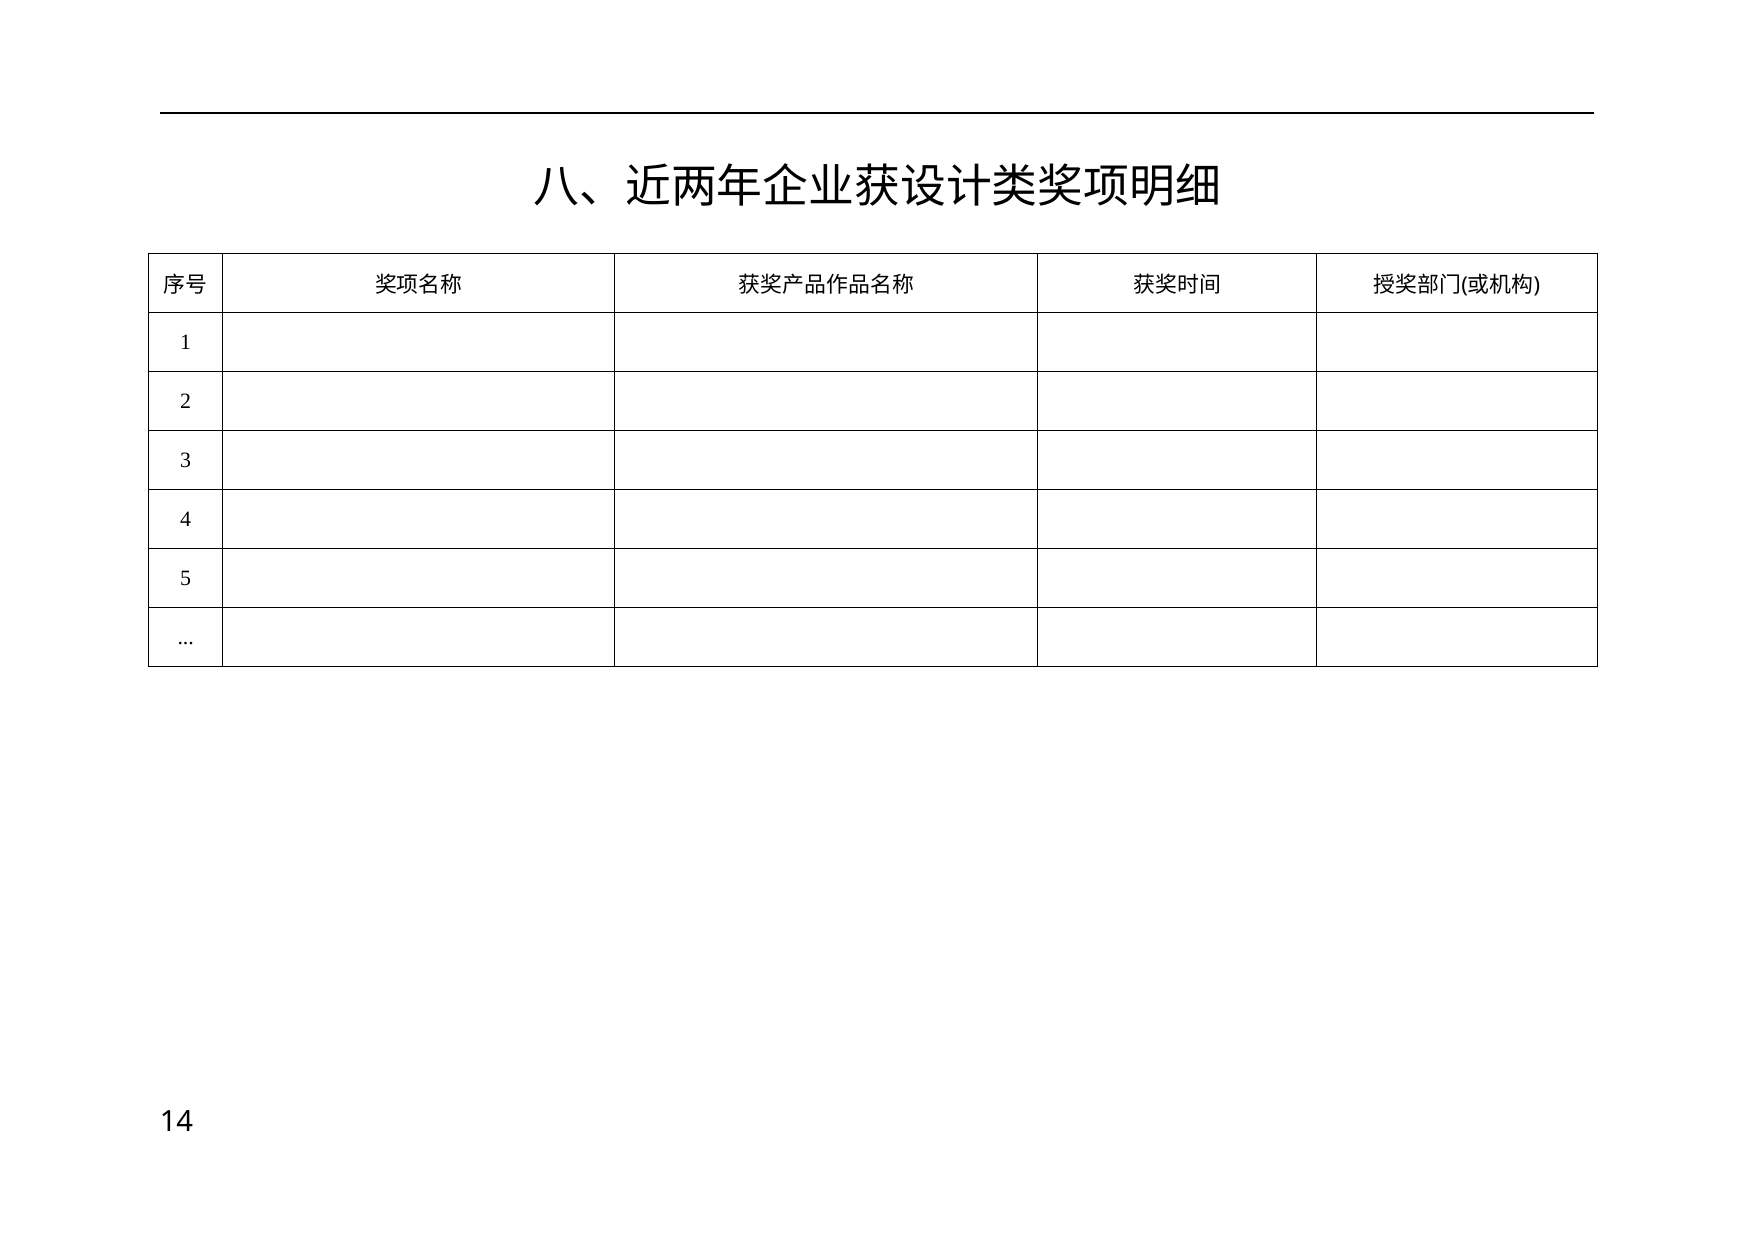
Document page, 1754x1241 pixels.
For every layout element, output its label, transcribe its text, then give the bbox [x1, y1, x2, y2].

table_cell [615, 313, 1037, 371]
table_cell 3 [149, 431, 222, 489]
table_cell [615, 549, 1037, 607]
table_cell [1317, 549, 1597, 607]
table_cell [1038, 549, 1316, 607]
table_cell [223, 372, 614, 430]
table_cell [1038, 313, 1316, 371]
table_header 序号 [149, 254, 222, 312]
table_cell [223, 608, 614, 666]
table_header 获奖时间 [1038, 254, 1316, 312]
table_cell [615, 431, 1037, 489]
table_cell [223, 313, 614, 371]
table_header 授奖部门(或机构) [1317, 254, 1597, 312]
table_cell [615, 608, 1037, 666]
table_cell 5 [149, 549, 222, 607]
table_cell 2 [149, 372, 222, 430]
table_cell [1317, 490, 1597, 548]
table_cell [1317, 372, 1597, 430]
table_cell [1317, 313, 1597, 371]
table_cell [1038, 431, 1316, 489]
table_cell [1038, 608, 1316, 666]
table_cell [223, 490, 614, 548]
table_cell 1 [149, 313, 222, 371]
table_cell [1317, 608, 1597, 666]
table_cell [615, 372, 1037, 430]
table_cell [1038, 490, 1316, 548]
table_header 获奖产品作品名称 [615, 254, 1037, 312]
table_cell [1317, 431, 1597, 489]
table_cell [223, 549, 614, 607]
text 八、近两年企业获设计类奖项明细 [159, 148, 1594, 218]
table_cell [615, 490, 1037, 548]
table_header 奖项名称 [223, 254, 614, 312]
table_cell [223, 431, 614, 489]
table_cell 4 [149, 490, 222, 548]
table_cell [1038, 372, 1316, 430]
table_cell ... [149, 608, 222, 666]
